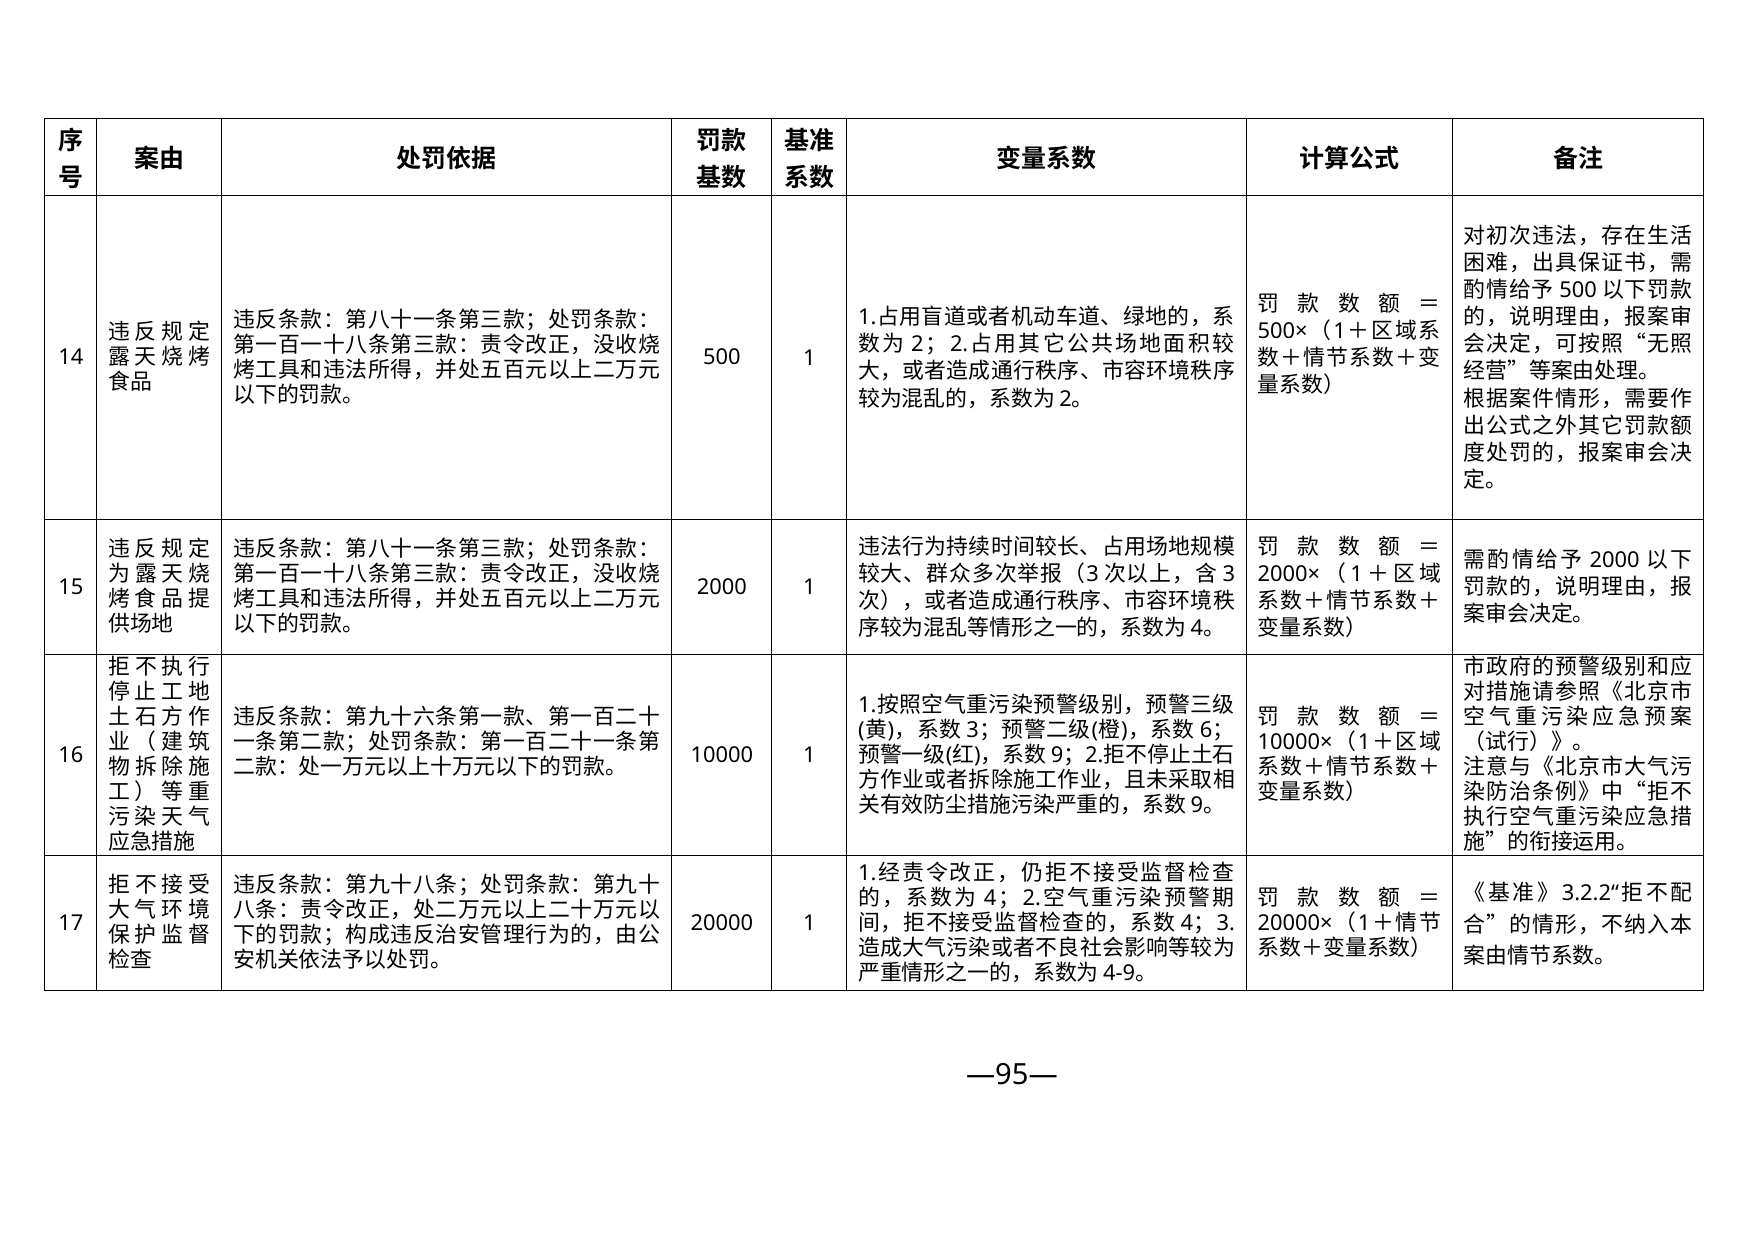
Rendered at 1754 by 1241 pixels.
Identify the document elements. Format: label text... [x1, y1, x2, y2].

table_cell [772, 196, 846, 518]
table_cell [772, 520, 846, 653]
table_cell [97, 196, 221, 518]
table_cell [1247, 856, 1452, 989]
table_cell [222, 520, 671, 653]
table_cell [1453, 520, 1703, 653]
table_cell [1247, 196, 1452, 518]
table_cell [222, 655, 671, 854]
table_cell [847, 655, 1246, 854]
table_header 备注 [1453, 119, 1703, 195]
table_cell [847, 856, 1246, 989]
table_header 处罚依据 [222, 119, 671, 195]
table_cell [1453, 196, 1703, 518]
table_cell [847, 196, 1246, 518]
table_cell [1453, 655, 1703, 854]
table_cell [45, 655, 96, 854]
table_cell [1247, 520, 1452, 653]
table_header 计算公式 [1247, 119, 1452, 195]
table_header 案由 [97, 119, 221, 195]
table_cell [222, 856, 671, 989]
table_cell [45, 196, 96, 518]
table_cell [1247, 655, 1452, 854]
table_header 基准 系数 [772, 119, 846, 195]
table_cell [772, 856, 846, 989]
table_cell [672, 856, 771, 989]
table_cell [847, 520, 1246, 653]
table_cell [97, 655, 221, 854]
table_header 罚款 基数 [672, 119, 771, 195]
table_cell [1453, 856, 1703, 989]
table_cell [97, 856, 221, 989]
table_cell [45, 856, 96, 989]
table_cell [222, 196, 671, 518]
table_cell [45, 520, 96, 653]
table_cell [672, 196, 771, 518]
table_header 变量系数 [847, 119, 1246, 195]
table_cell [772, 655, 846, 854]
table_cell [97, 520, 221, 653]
table_header 序号 [45, 119, 96, 195]
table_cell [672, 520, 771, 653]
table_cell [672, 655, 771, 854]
